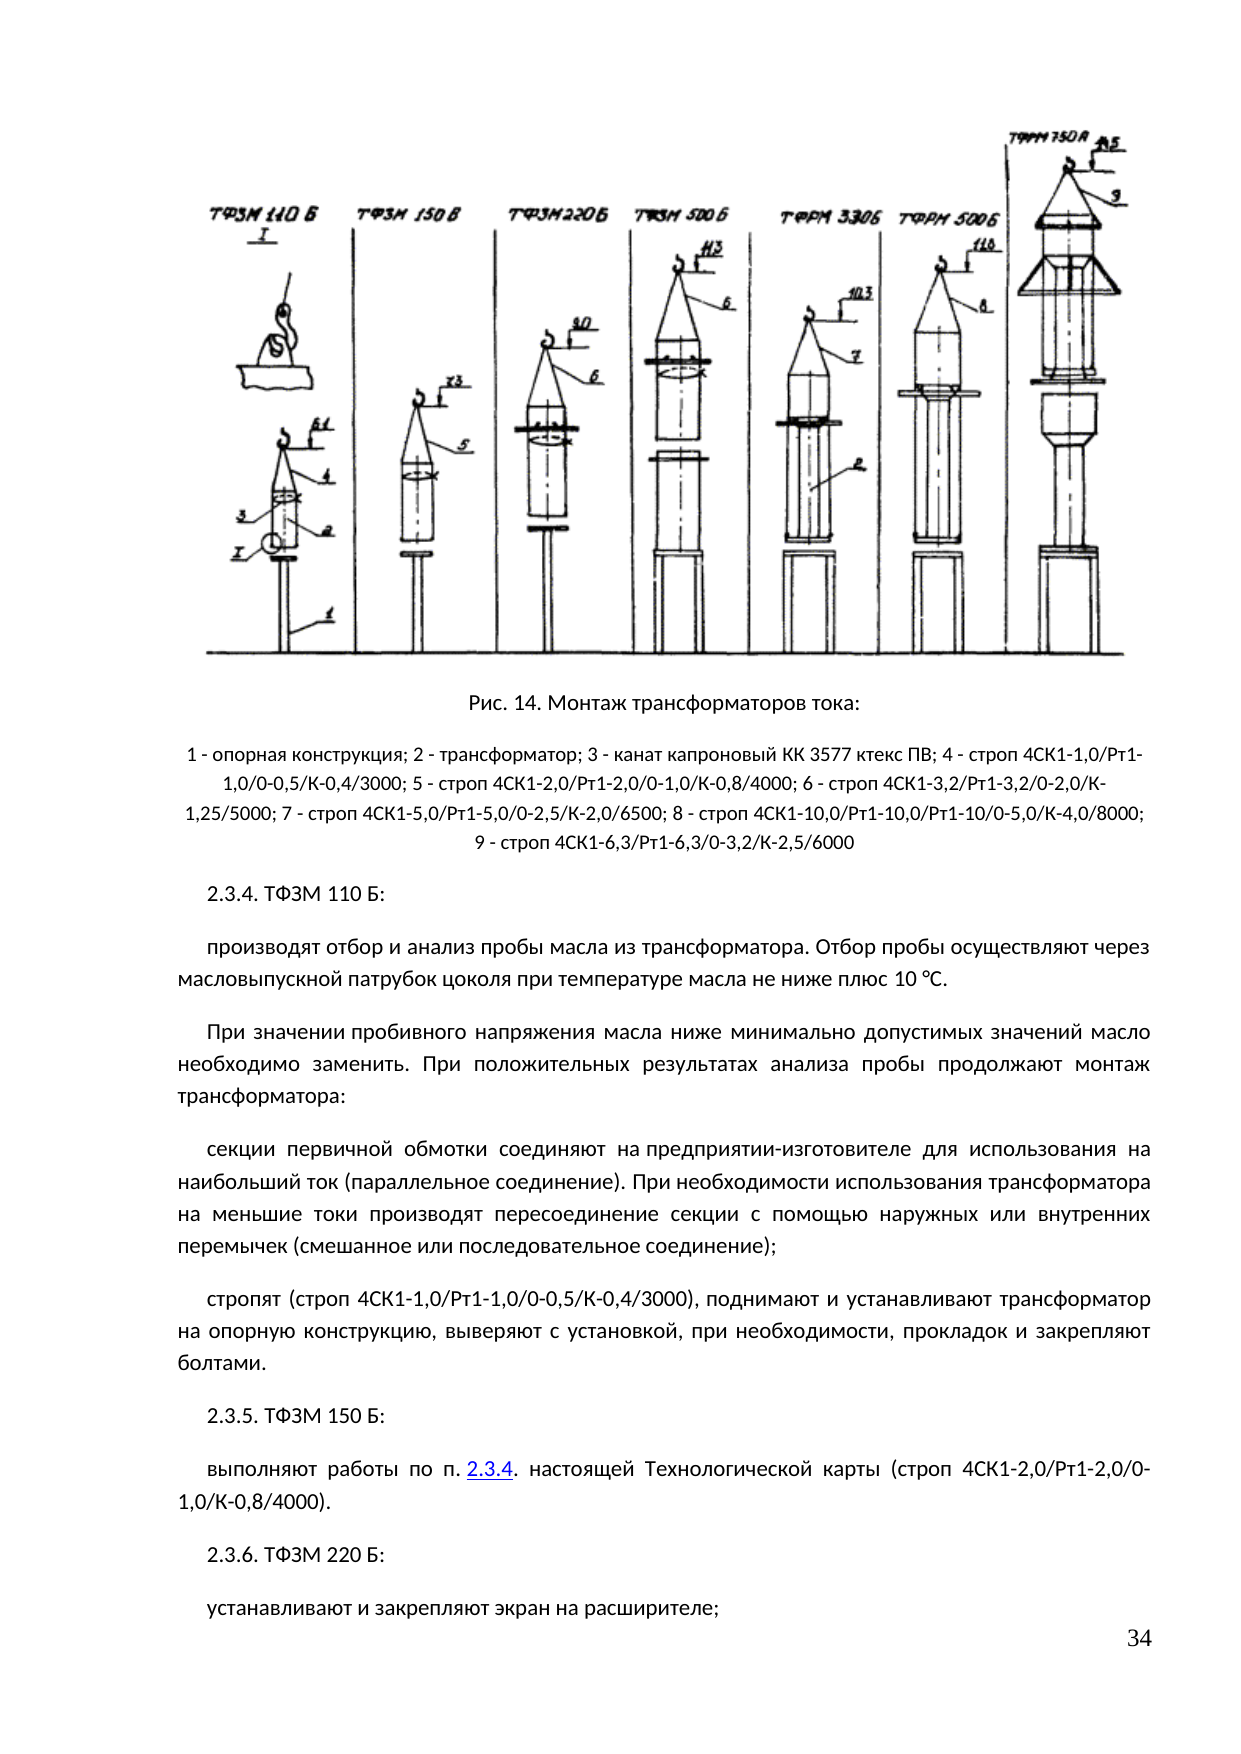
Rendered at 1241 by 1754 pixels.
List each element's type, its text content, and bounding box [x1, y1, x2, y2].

text 2.3.5. ТФЗМ 150 Б: [177, 1402, 1152, 1429]
text выполняют работы по п. 2.3.4. настоящей Технологической карты (строп 4СК1-2,0/Рт1-2,0/0-1,0/К-0,8/4000). [177, 1454, 1152, 1515]
text устанавливают и закрепляют экран на расширителе; [177, 1593, 1152, 1621]
text 2.3.6. ТФЗМ 220 Б: [177, 1540, 1152, 1568]
text секции первичной обмотки соединяют на предприятии-изготовителе для использования на наибольший ток (параллельное соединение). При необходимости использования трансформатора на меньшие токи производят пересоединение секции с помощью наружных или внутренних перемычек (смешанное или последовательное соединение); [177, 1134, 1152, 1259]
text 2.3.4. ТФЗМ 110 Б: [177, 879, 1152, 907]
picture [194, 118, 1135, 664]
text 1 - опорная конструкция; 2 - трансформатор; 3 - канат капроновый КК 3577 ктекс ПВ; 4 - строп 4СК1-1,0/Рт1-1,0/0-0,5/К-0,4/3000; 5 - строп 4СК1-2,0/Рт1-2,0/0-1,0/К-0,8/4000; 6 - строп 4СК1-3,2/Рт1-3,2/0-2,0/К-1,25/5000; 7 - строп 4СК1-5,0/Рт1-5,0/0-2,5/К-2,0/6500; 8 - строп 4СК1-10,0/Рт1-10,0/Рт1-10/0-5,0/К-4,0/8000; 9 - строп 4СК1-6,3/Рт1-6,3/0-3,2/К-2,5/6000 [177, 741, 1152, 854]
text стропят (строп 4СК1-1,0/Рт1-1,0/0-0,5/К-0,4/3000), поднимают и устанавливают трансформатор на опорную конструкцию, выверяют с установкой, при необходимости, прокладок и закрепляют болтами. [177, 1284, 1152, 1377]
text При значении пробивного напряжения масла ниже минимально допустимых значений масло необходимо заменить. При положительных результатах анализа пробы продолжают монтаж трансформатора: [177, 1017, 1152, 1109]
text Рис. 14. Монтаж трансформаторов тока: [177, 688, 1152, 716]
text производят отбор и анализ пробы масла из трансформатора. Отбор пробы осуществляют через масловыпускной патрубок цоколя при температуре масла не ниже плюс 10 °С. [177, 932, 1152, 992]
